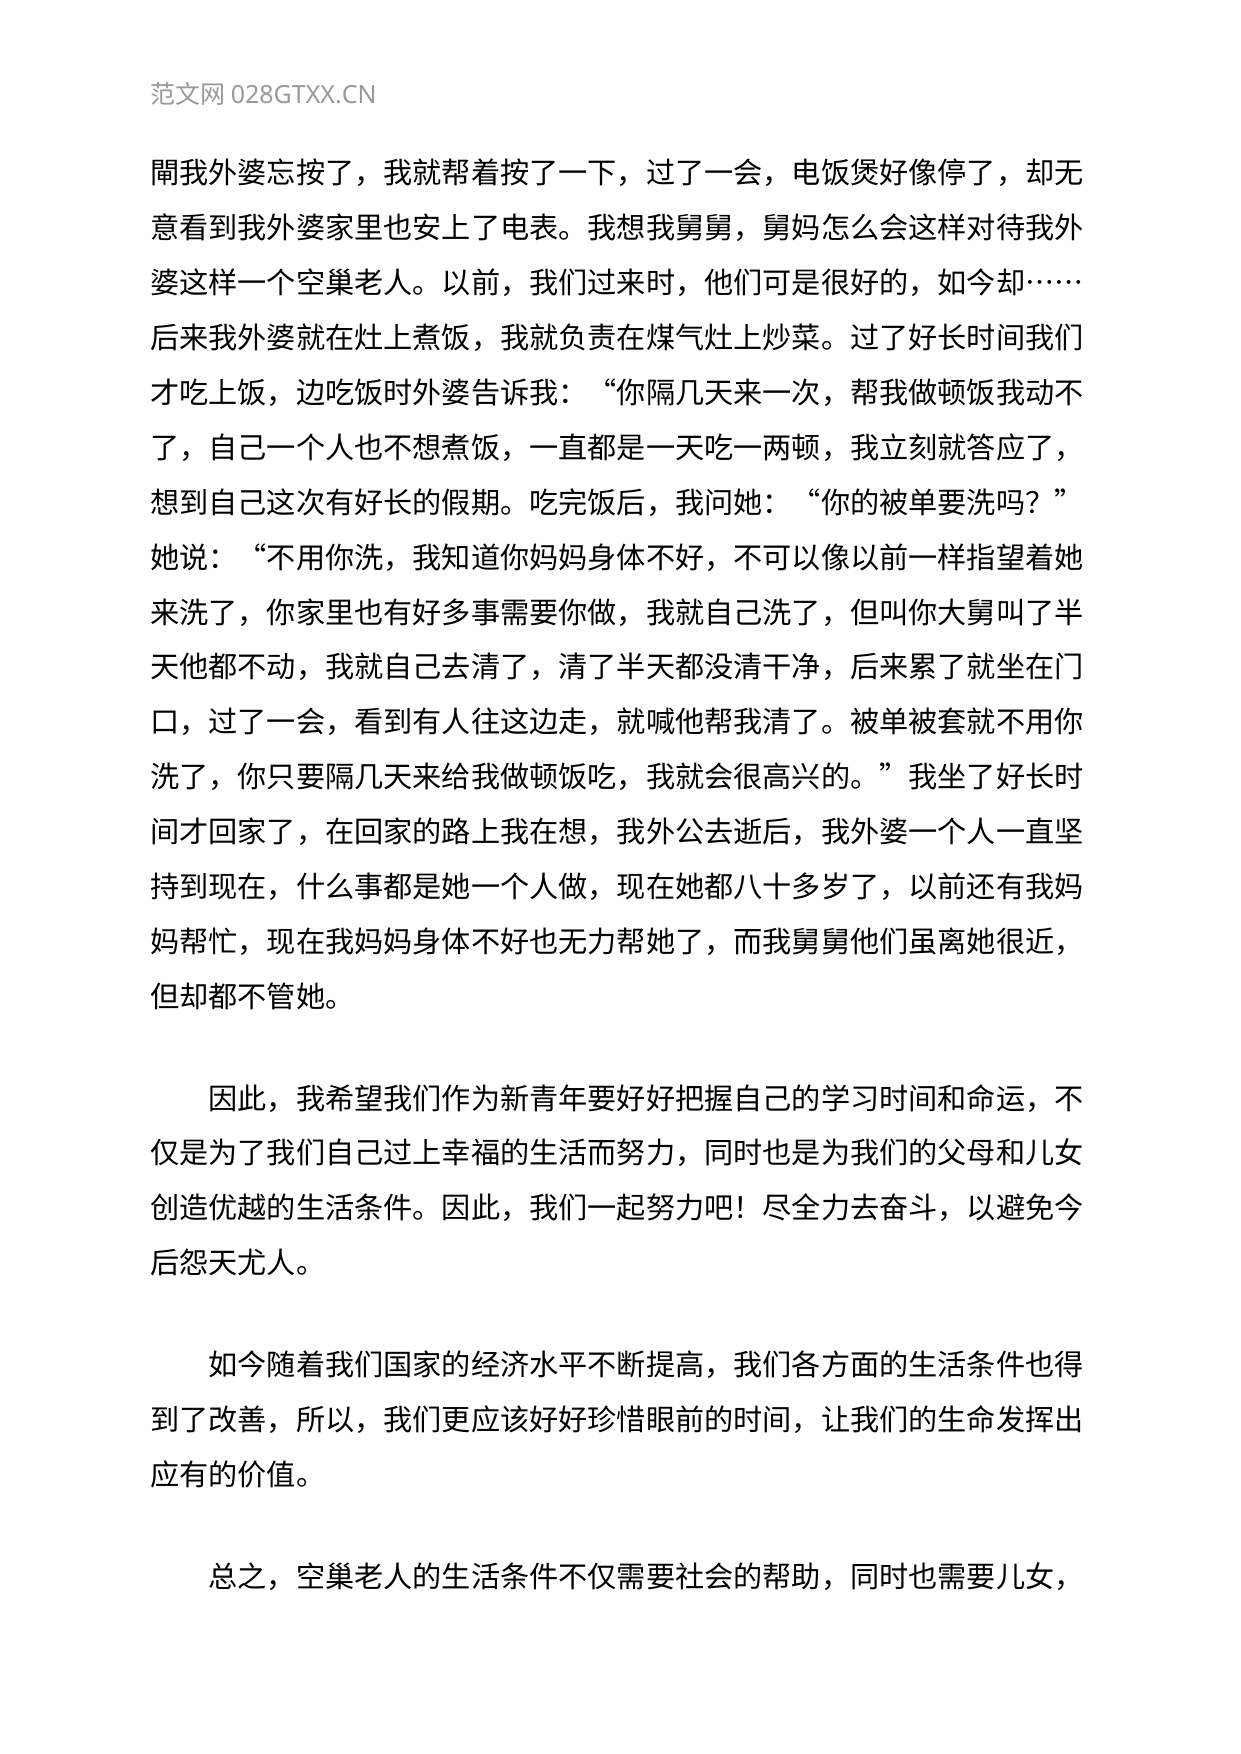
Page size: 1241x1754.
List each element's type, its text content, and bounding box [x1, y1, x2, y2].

text 如今随着我们国家的经济水平不断提高，我们各方面的生活条件也得到了改善，所以，我们更应该好好珍惜眼前的时间，让我们的生命发挥出应有的价值。 [150, 1342, 1090, 1494]
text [150, 150, 1090, 1016]
text 因此，我希望我们作为新青年要好好把握自己的学习时间和命运，不仅是为了我们自己过上幸福的生活而努力，同时也是为我们的父母和儿女创造优越的生活条件。因此，我们一起努力吧！尽全力去奋斗，以避免今后怨天尤人。 [150, 1075, 1090, 1282]
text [150, 1553, 1090, 1596]
